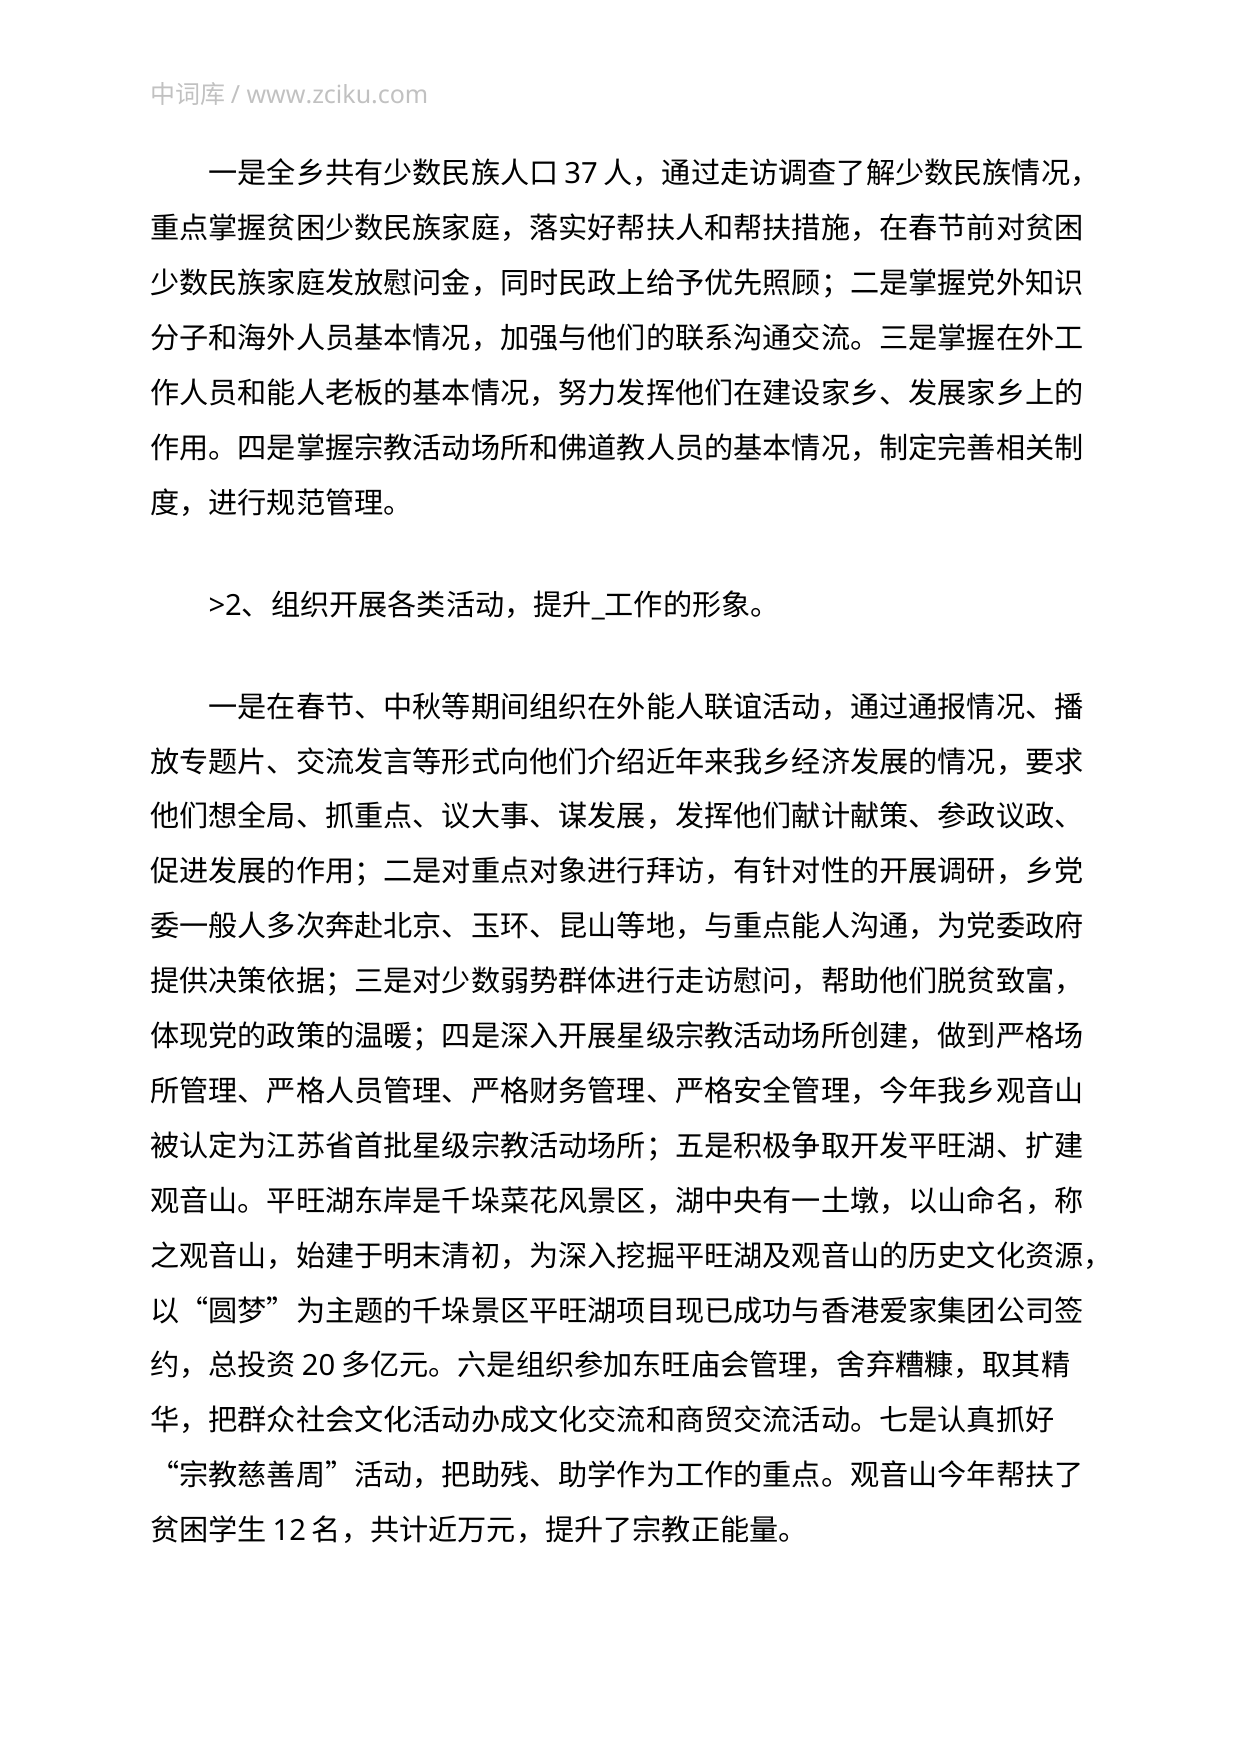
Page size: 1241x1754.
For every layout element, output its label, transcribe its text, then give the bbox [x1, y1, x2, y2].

text >2、组织开展各类活动，提升_工作的形象。 [150, 581, 1090, 624]
text 一是全乡共有少数民族人口37人，通过走访调查了解少数民族情况，重点掌握贫困少数民族家庭，落实好帮扶人和帮扶措施，在春节前对贫困少数民族家庭发放慰问金，同时民政上给予优先照顾；二是掌握党外知识分子和海外人员基本情况，加强与他们的联系沟通交流。三是掌握在外工作人员和能人老板的基本情况，努力发挥他们在建设家乡、发展家乡上的作用。四是掌握宗教活动场所和佛道教人员的基本情况，制定完善相关制度，进行规范管理。 [150, 150, 1090, 522]
text 一是在春节、中秋等期间组织在外能人联谊活动，通过通报情况、播放专题片、交流发言等形式向他们介绍近年来我乡经济发展的情况，要求他们想全局、抓重点、议大事、谋发展，发挥他们献计献策、参政议政、促进发展的作用；二是对重点对象进行拜访，有针对性的开展调研，乡党委一般人多次奔赴北京、玉环、昆山等地，与重点能人沟通，为党委政府提供决策依据；三是对少数弱势群体进行走访慰问，帮助他们脱贫致富，体现党的政策的温暖；四是深入开展星级宗教活动场所创建，做到严格场所管理、严格人员管理、严格财务管理、严格安全管理，今年我乡观音山被认定为江苏省首批星级宗教活动场所；五是积极争取开发平旺湖、扩建观音山。平旺湖东岸是千垛菜花风景区，湖中央有一土墩，以山命名，称之观音山，始建于明末清初，为深入挖掘平旺湖及观音山的历史文化资源，以“圆梦”为主题的千垛景区平旺湖项目现已成功与香港爱家集团公司签约，总投资20多亿元。六是组织参加东旺庙会管理，舍弃糟糠，取其精华，把群众社会文化活动办成文化交流和商贸交流活动。七是认真抓好“宗教慈善周”活动，把助残、助学作为工作的重点。观音山今年帮扶了贫困学生12名，共计近万元，提升了宗教正能量。 [150, 683, 1090, 1549]
